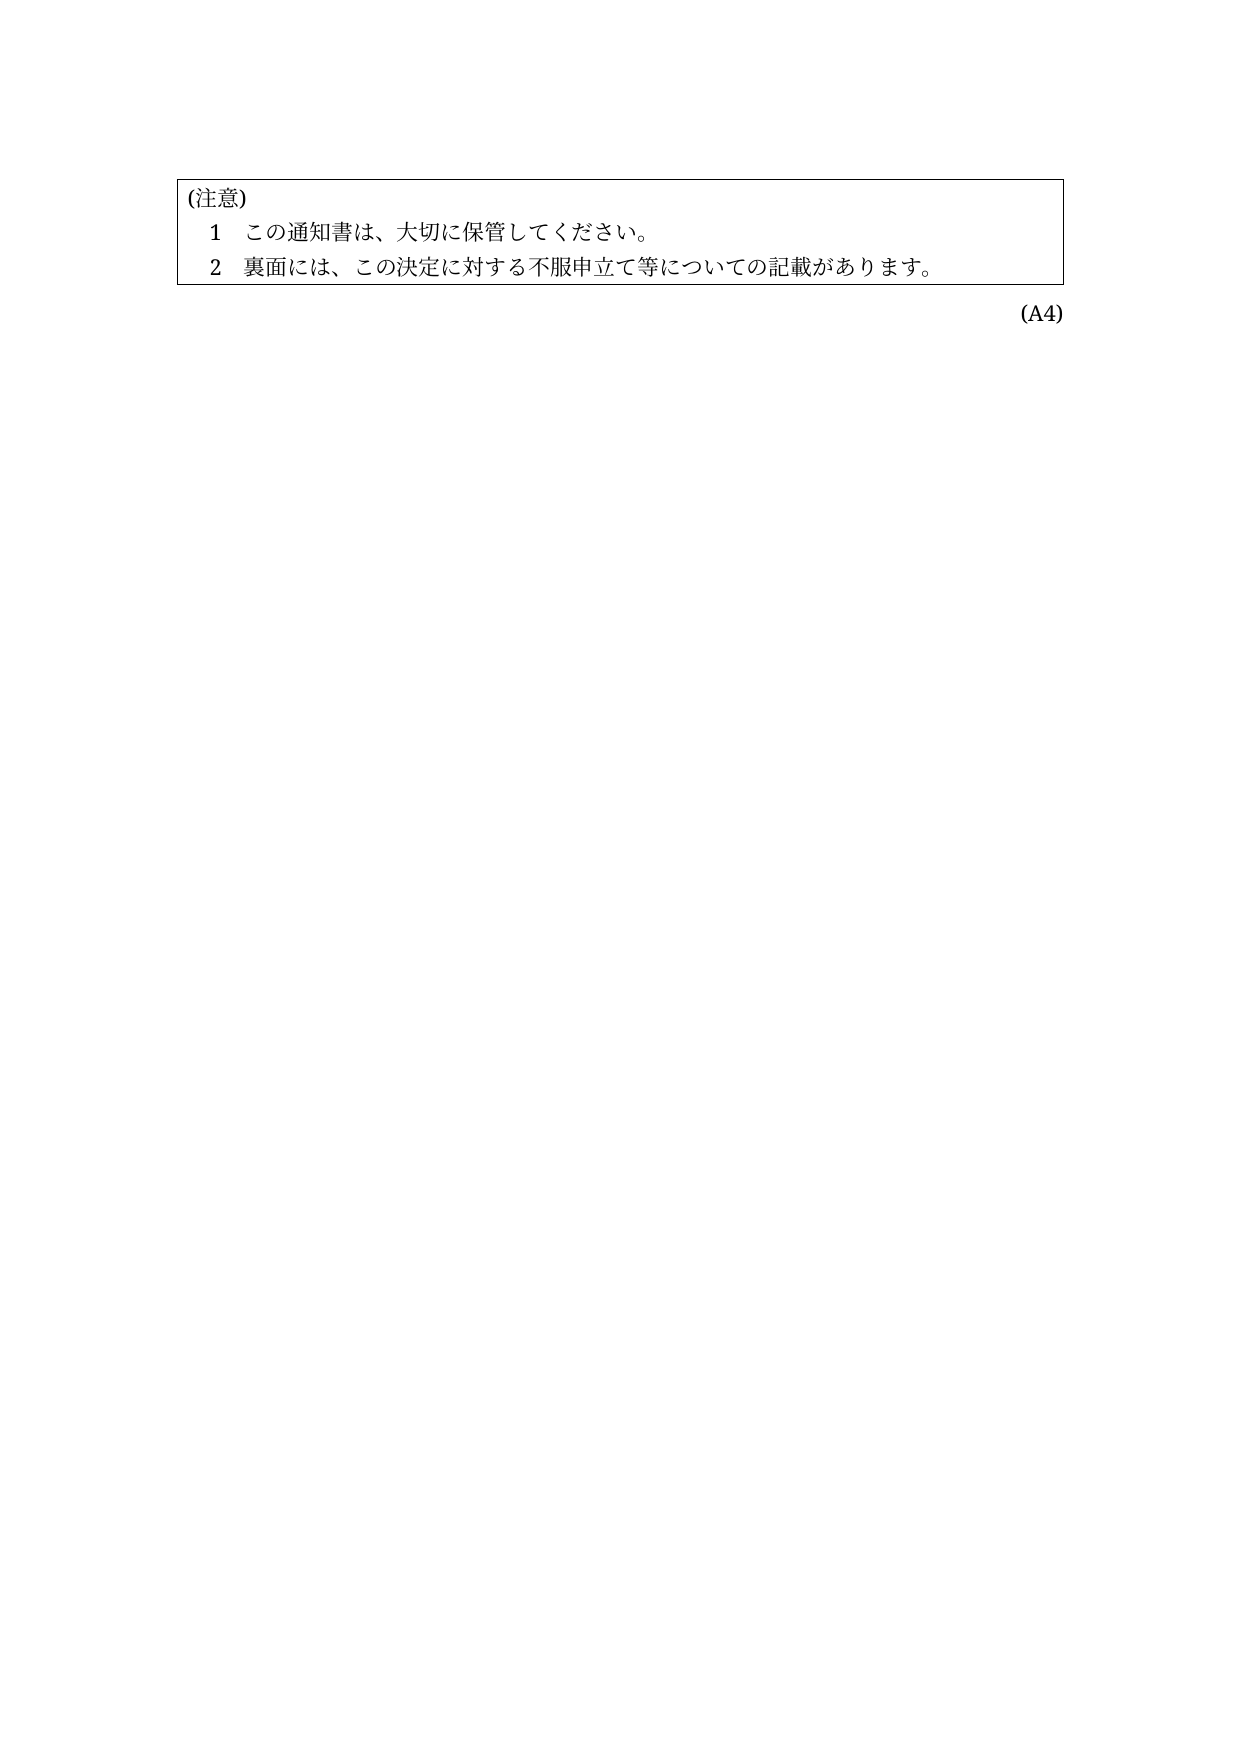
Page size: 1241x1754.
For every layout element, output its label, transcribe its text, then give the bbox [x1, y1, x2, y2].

text (A4) [177, 295, 1063, 330]
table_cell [178, 180, 1063, 284]
